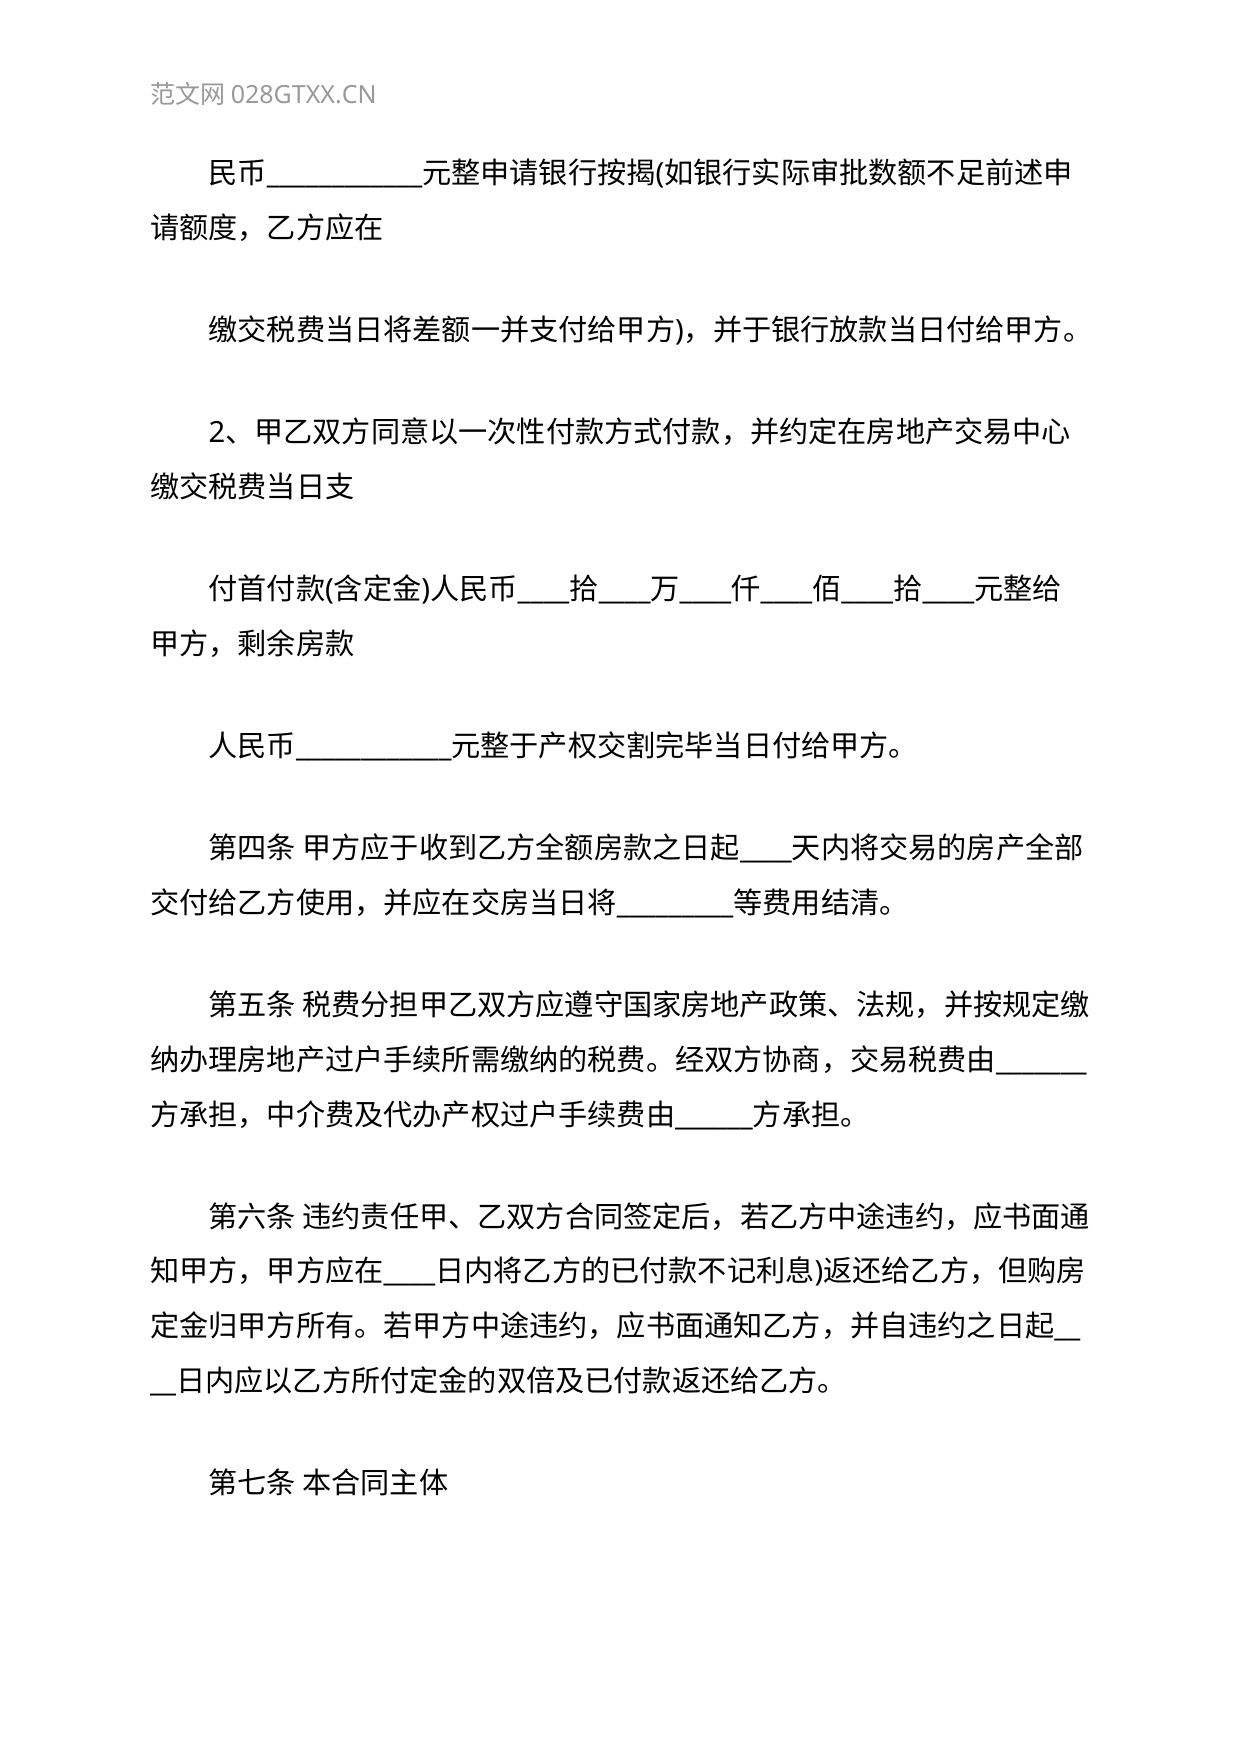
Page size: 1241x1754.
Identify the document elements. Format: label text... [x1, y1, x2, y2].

text 民币____________元整申请银行按揭(如银行实际审批数额不足前述申请额度，乙方应在 [150, 150, 1090, 247]
text 第六条 违约责任甲、乙双方合同签定后，若乙方中途违约，应书面通知甲方，甲方应在____日内将乙方的已付款不记利息)返还给乙方，但购房定金归甲方所有。若甲方中途违约，应书面通知乙方，并自违约之日起____日内应以乙方所付定金的双倍及已付款返还给乙方。 [150, 1193, 1090, 1400]
text 2、甲乙双方同意以一次性付款方式付款，并约定在房地产交易中心缴交税费当日支 [150, 409, 1090, 506]
text 缴交税费当日将差额一并支付给甲方)，并于银行放款当日付给甲方。 [150, 307, 1090, 349]
text 人民币____________元整于产权交割完毕当日付给甲方。 [150, 722, 1090, 765]
text 付首付款(含定金)人民币____拾____万____仟____佰____拾____元整给甲方，剩余房款 [150, 566, 1090, 663]
text 第四条 甲方应于收到乙方全额房款之日起____天内将交易的房产全部交付给乙方使用，并应在交房当日将_________等费用结清。 [150, 824, 1090, 922]
text 第五条 税费分担甲乙双方应遵守国家房地产政策、法规，并按规定缴纳办理房地产过户手续所需缴纳的税费。经双方协商，交易税费由_______方承担，中介费及代办产权过户手续费由______方承担。 [150, 981, 1090, 1133]
text 第七条 本合同主体 [150, 1460, 1090, 1502]
